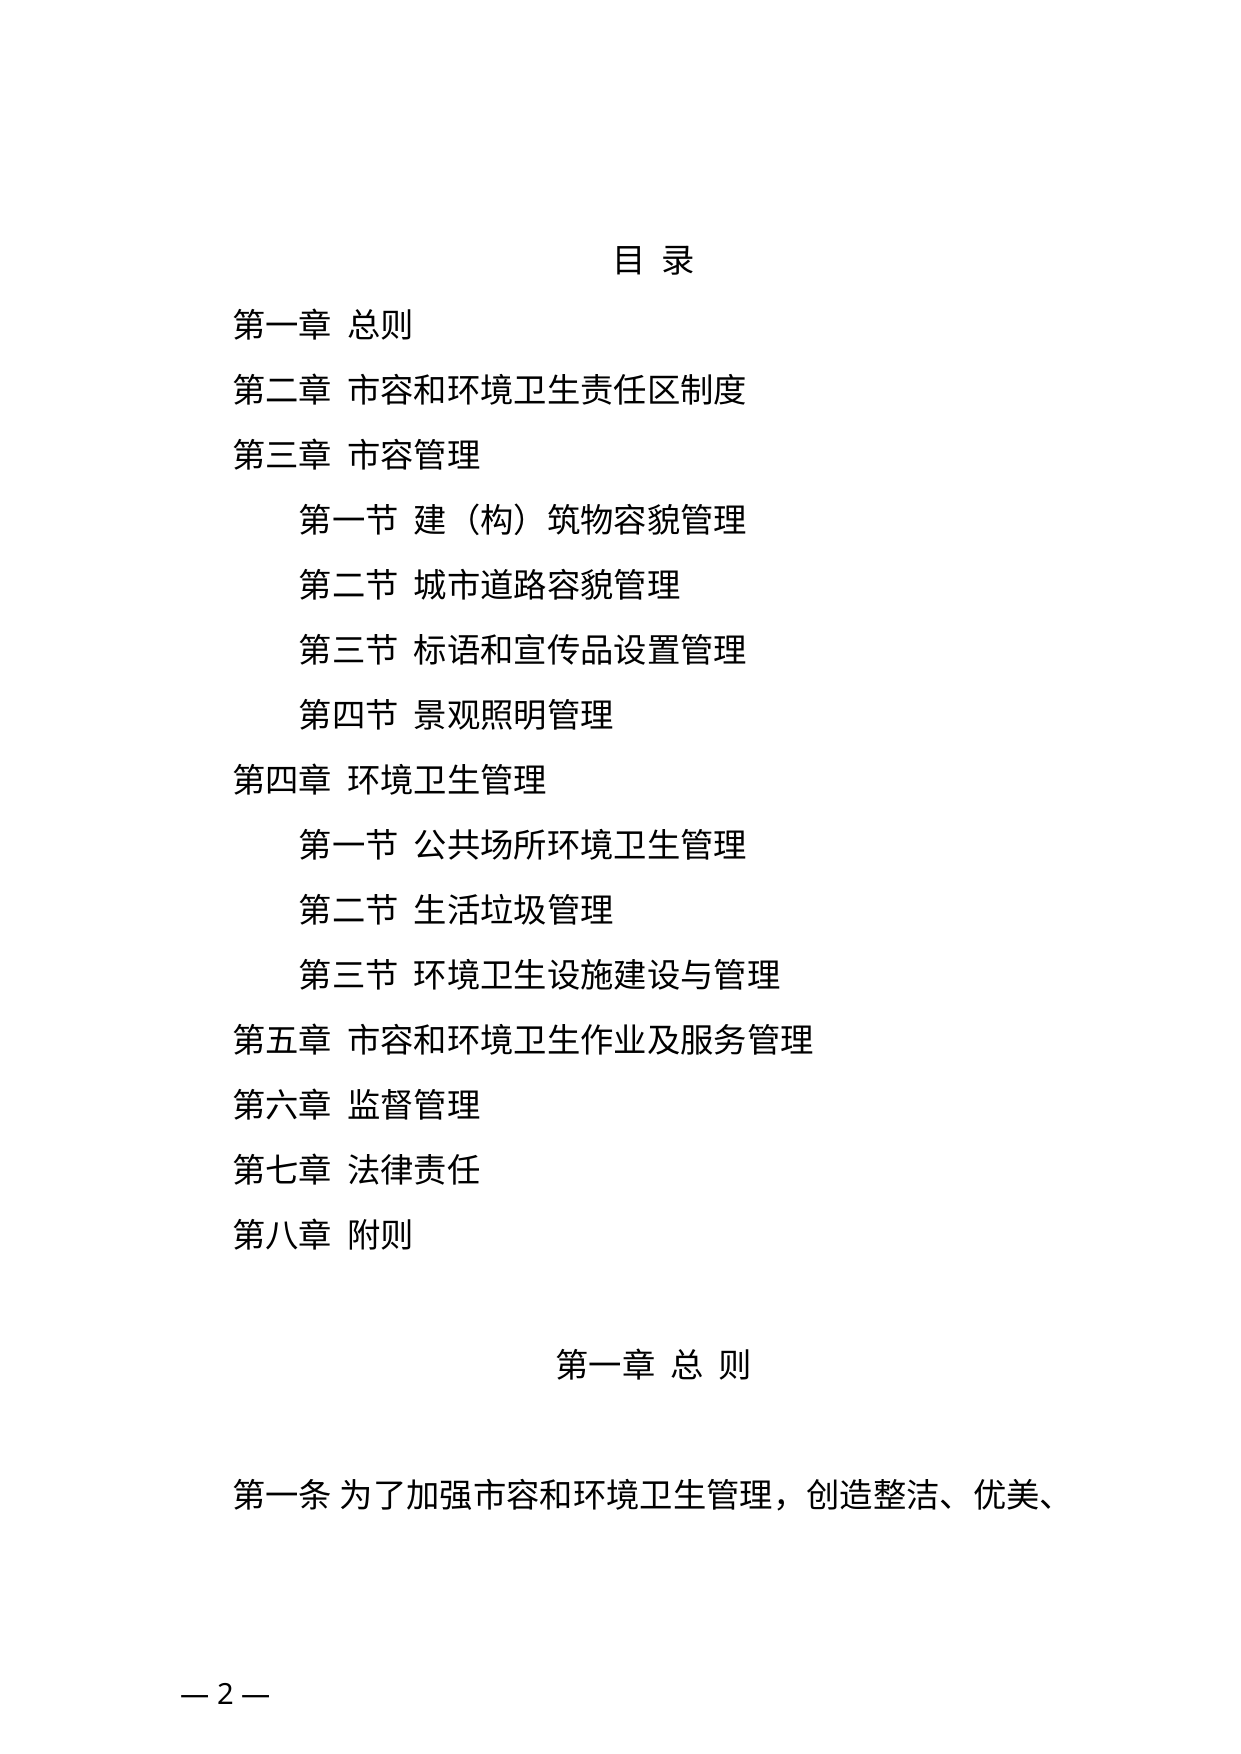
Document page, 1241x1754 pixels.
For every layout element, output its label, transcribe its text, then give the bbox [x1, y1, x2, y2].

text 第三章 市容管理 [165, 421, 1075, 486]
text 第二节 城市道路容貌管理 [165, 551, 1075, 616]
text 目 录 [165, 226, 1075, 291]
text 第一节 建（构）筑物容貌管理 [165, 486, 1075, 551]
text 第四节 景观照明管理 [165, 681, 1075, 746]
text 第一节 公共场所环境卫生管理 [165, 811, 1075, 876]
text 第二章 市容和环境卫生责任区制度 [165, 356, 1075, 421]
text 第一章 总 则 [165, 1331, 1075, 1396]
text 第六章 监督管理 [165, 1071, 1075, 1136]
text 第八章 附则 [165, 1201, 1075, 1266]
text 第一章 总则 [165, 291, 1075, 356]
text 第七章 法律责任 [165, 1136, 1075, 1201]
text 第四章 环境卫生管理 [165, 746, 1075, 811]
text 第五章 市容和环境卫生作业及服务管理 [165, 1006, 1075, 1071]
text 第二节 生活垃圾管理 [165, 876, 1075, 941]
text 第三节 环境卫生设施建设与管理 [165, 941, 1075, 1006]
text 第三节 标语和宣传品设置管理 [165, 616, 1075, 681]
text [165, 1461, 1075, 1526]
